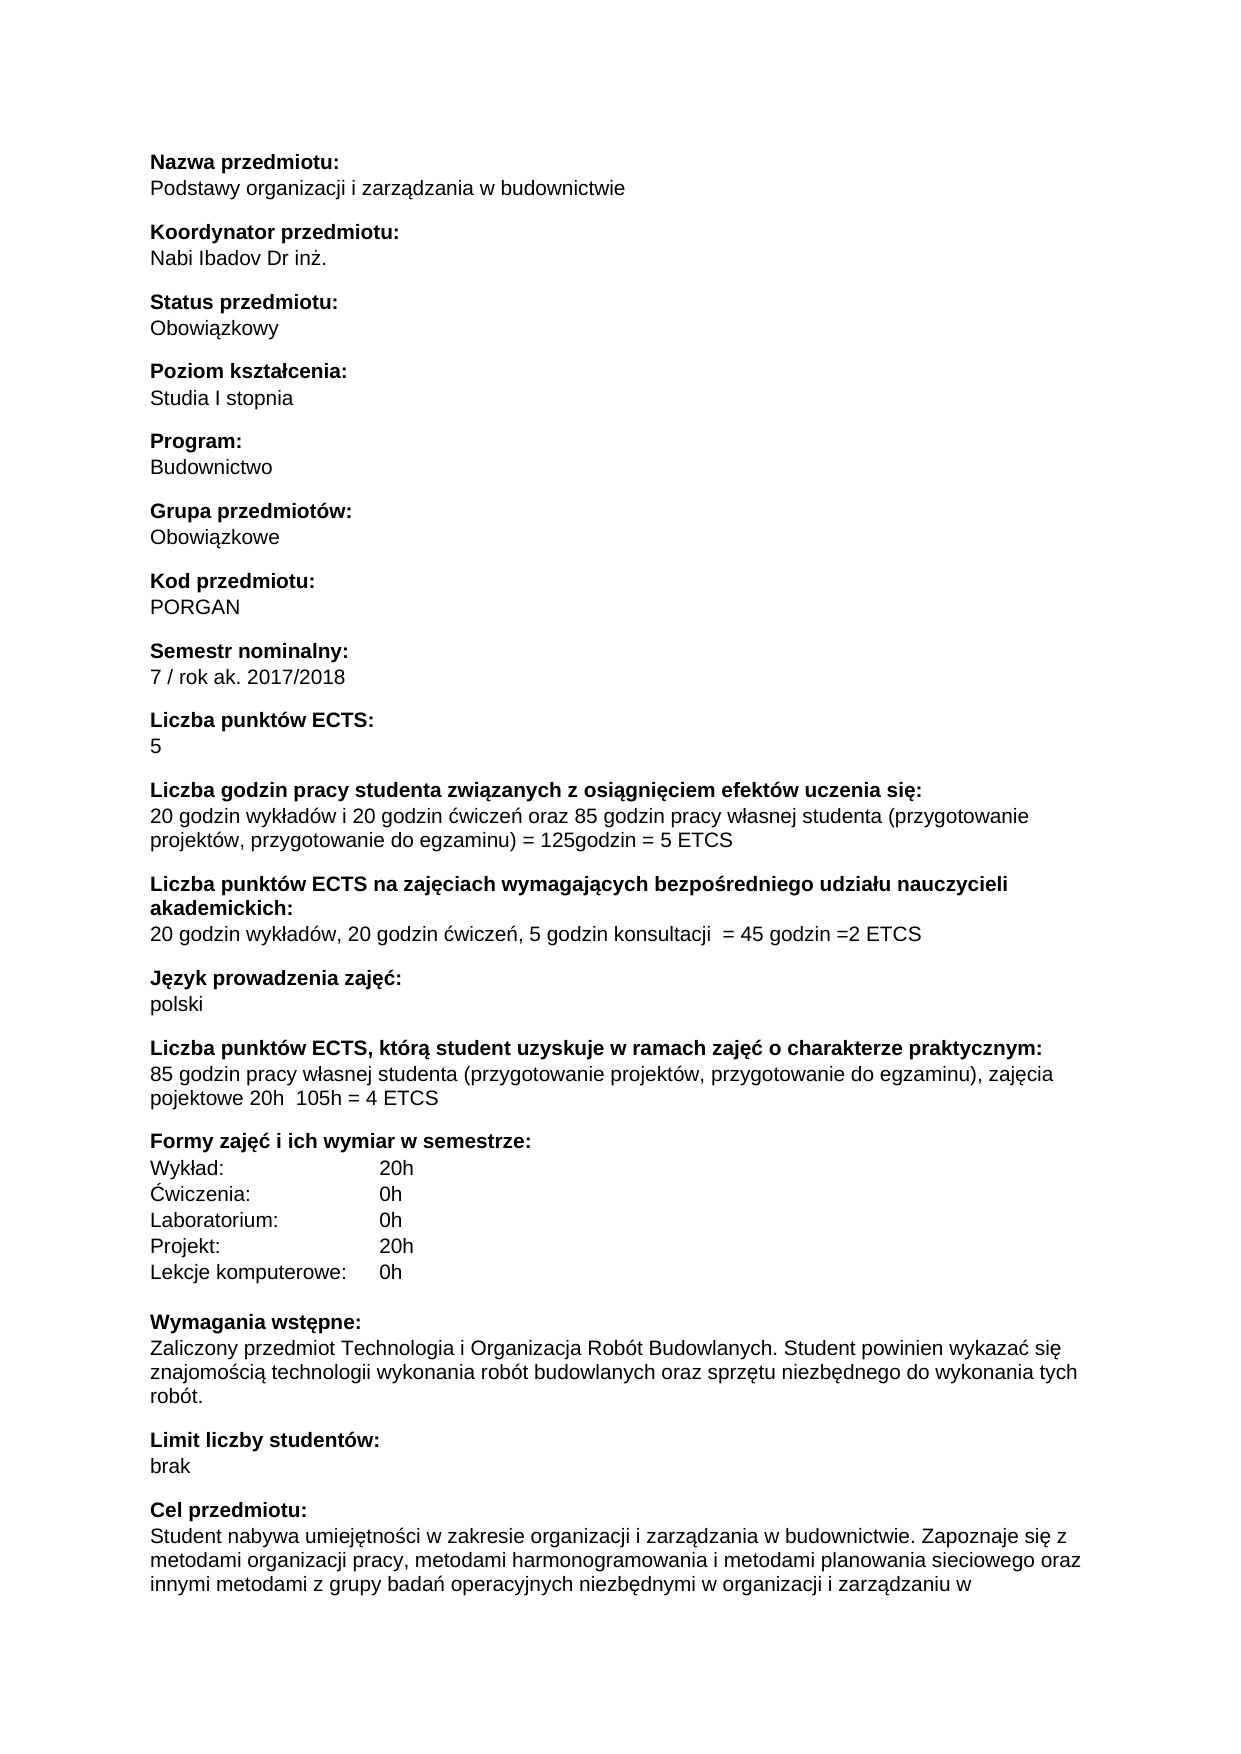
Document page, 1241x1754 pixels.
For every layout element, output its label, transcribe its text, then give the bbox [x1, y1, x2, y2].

text Liczba godzin pracy studenta związanych z osiągnięciem efektów uczenia się: [150, 778, 1090, 802]
text Budownictwo [150, 455, 1090, 479]
table_cell 0h [369, 1258, 597, 1284]
text 85 godzin pracy własnej studenta (przygotowanie projektów, przygotowanie do egzaminu), zajęcia pojektowe 20h 105h = 4 ETCS [150, 1061, 1090, 1109]
text 5 [150, 734, 1090, 758]
table_cell 0h [369, 1206, 597, 1232]
text Liczba punktów ECTS na zajęciach wymagających bezpośredniego udziału nauczycieli akademickich: [150, 872, 1090, 920]
text 20 godzin wykładów, 20 godzin ćwiczeń, 5 godzin konsultacji = 45 godzin =2 ETCS [150, 922, 1090, 946]
table_cell Projekt: [140, 1234, 367, 1258]
text Cel przedmiotu: [150, 1497, 1090, 1521]
text Liczba punktów ECTS, którą student uzyskuje w ramach zajęć o charakterze praktycznym: [150, 1035, 1090, 1059]
text 20 godzin wykładów i 20 godzin ćwiczeń oraz 85 godzin pracy własnej studenta (przygotowanie projektów, przygotowanie do egzaminu) = 125godzin = 5 ETCS [150, 804, 1090, 852]
text Język prowadzenia zajęć: [150, 966, 1090, 989]
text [150, 1523, 1090, 1595]
text Obowiązkowe [150, 525, 1090, 549]
text Status przedmiotu: [150, 289, 1090, 313]
table_header 20h [369, 1156, 597, 1180]
text Formy zajęć i ich wymiar w semestrze: [150, 1129, 1090, 1153]
table_header Wykład: [140, 1156, 367, 1180]
text Poziom kształcenia: [150, 359, 1090, 383]
text polski [150, 992, 1090, 1016]
text Nazwa przedmiotu: [150, 150, 1090, 174]
text Nabi Ibadov Dr inż. [150, 246, 1090, 270]
table_cell 0h [369, 1180, 597, 1206]
table_cell Lekcje komputerowe: [140, 1260, 367, 1284]
text Koordynator przedmiotu: [150, 220, 1090, 244]
text Wymagania wstępne: [150, 1310, 1090, 1334]
text Podstawy organizacji i zarządzania w budownictwie [150, 176, 1090, 200]
text Semestr nominalny: [150, 638, 1090, 662]
text brak [150, 1454, 1090, 1478]
text Liczba punktów ECTS: [150, 708, 1090, 732]
text Limit liczby studentów: [150, 1428, 1090, 1452]
text Program: [150, 429, 1090, 453]
table_cell Ćwiczenia: [140, 1182, 367, 1206]
text Obowiązkowy [150, 316, 1090, 339]
table_cell Laboratorium: [140, 1208, 367, 1232]
text 7 / rok ak. 2017/2018 [150, 664, 1090, 688]
text Zaliczony przedmiot Technologia i Organizacja Robót Budowlanych. Student powinien wykazać się znajomością technologii wykonania robót budowlanych oraz sprzętu niezbędnego do wykonania tych robót. [150, 1336, 1090, 1408]
text PORGAN [150, 595, 1090, 619]
text Kod przedmiotu: [150, 569, 1090, 593]
text Grupa przedmiotów: [150, 499, 1090, 523]
text Studia I stopnia [150, 385, 1090, 409]
table_cell 20h [369, 1232, 597, 1258]
